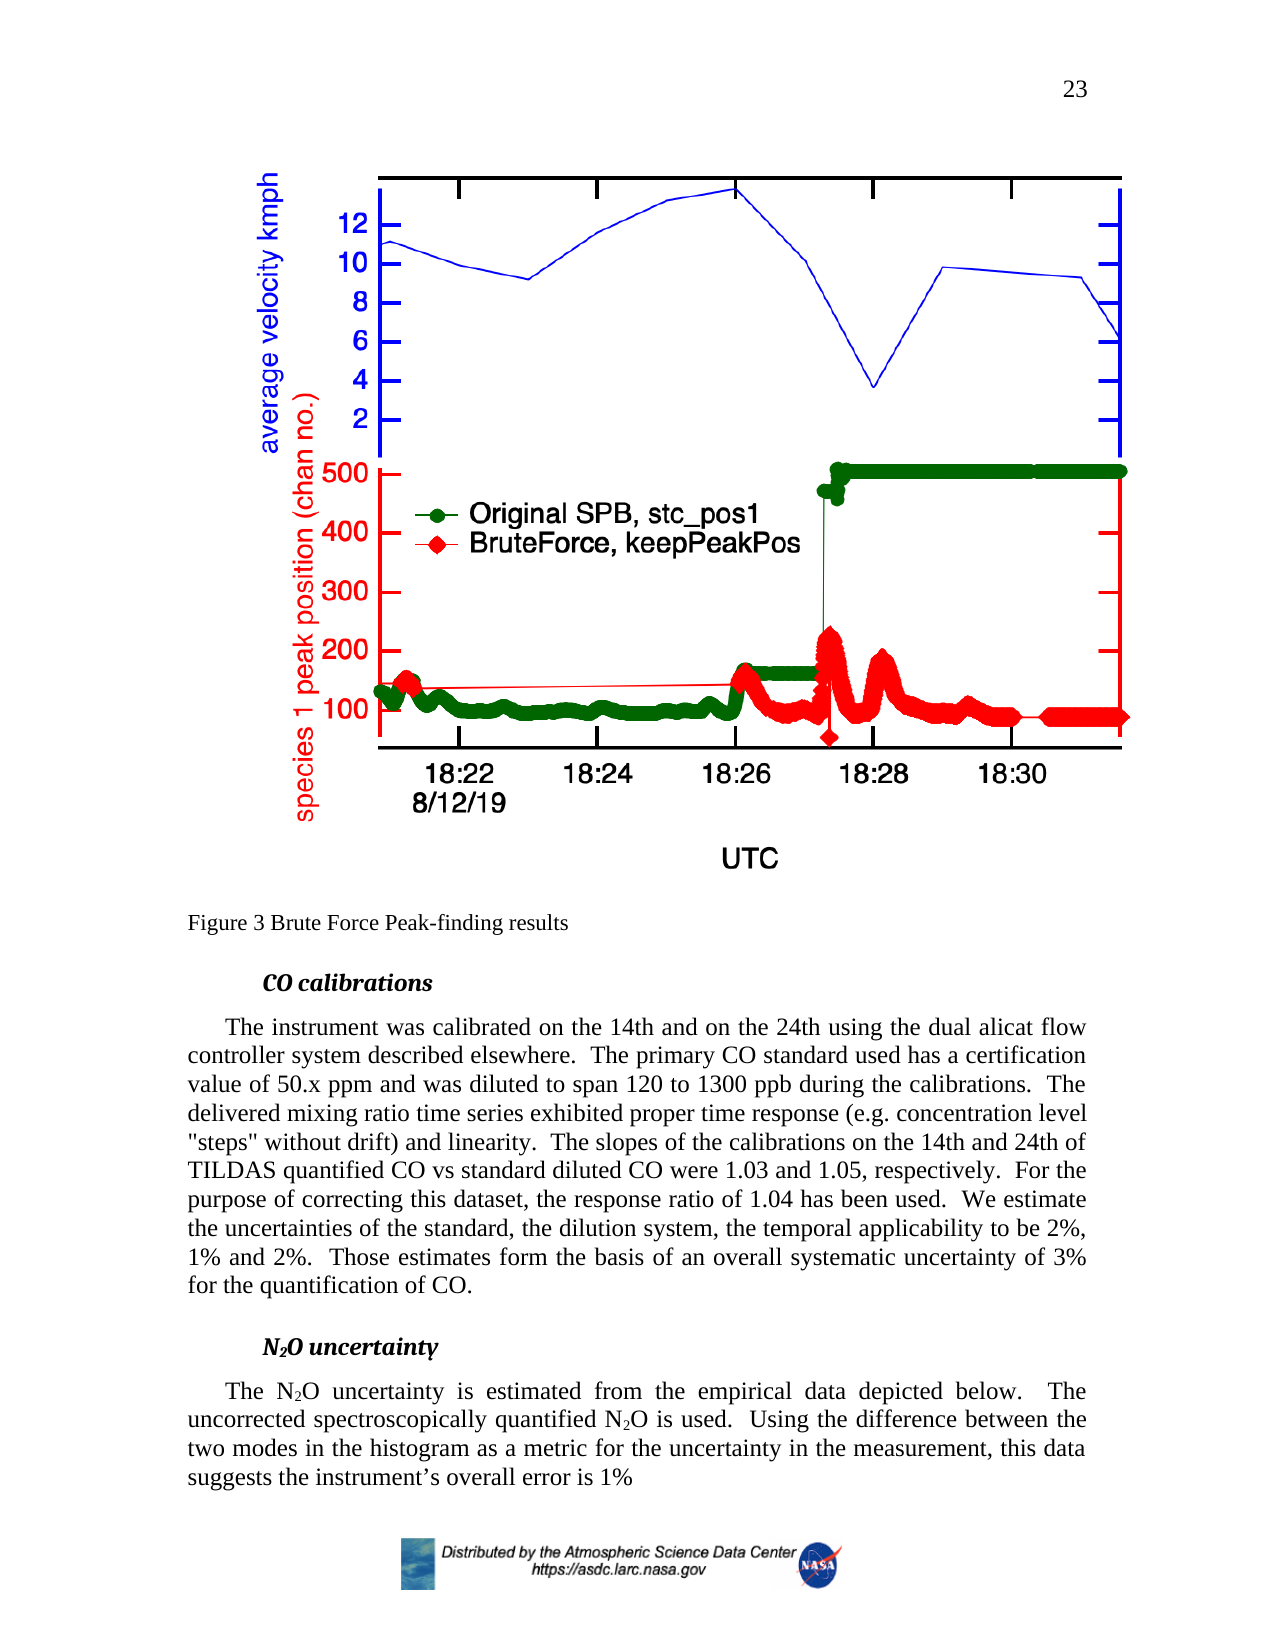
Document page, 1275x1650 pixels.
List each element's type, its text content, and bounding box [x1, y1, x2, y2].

subtitle CO calibrations [262, 969, 1087, 997]
picture [225, 150, 1200, 884]
subtitle N2O uncertainty [262, 1333, 1087, 1361]
text The instrument was calibrated on the 14th and on the 24th using the dual alicat flow controller system described elsewhere. The primary CO standard used has a certification value of 50.x ppm and was diluted to span 120 to 1300 ppb during the calibrations. The delivered mixing ratio time series exhibited proper time response (e.g. concentration level "steps" without drift) and linearity. The slopes of the calibrations on the 14th and 24th of TILDAS quantified CO vs standard diluted CO were 1.03 and 1.05, respectively. For the purpose of correcting this dataset, the response ratio of 1.04 has been used. We estimate the uncertainties of the standard, the dilution system, the temporal applicability to be 2%, 1% and 2%. Those estimates form the basis of an overall systematic uncertainty of 3% for the quantification of CO. [187, 1012, 1087, 1299]
text The N2O uncertainty is estimated from the empirical data depicted below. The uncorrected spectroscopically quantified N2O is used. Using the difference between the two modes in the histogram as a metric for the uncertainty in the measurement, this data suggests the instrument’s overall error is 1% [187, 1376, 1087, 1491]
picture [398, 1536, 843, 1590]
